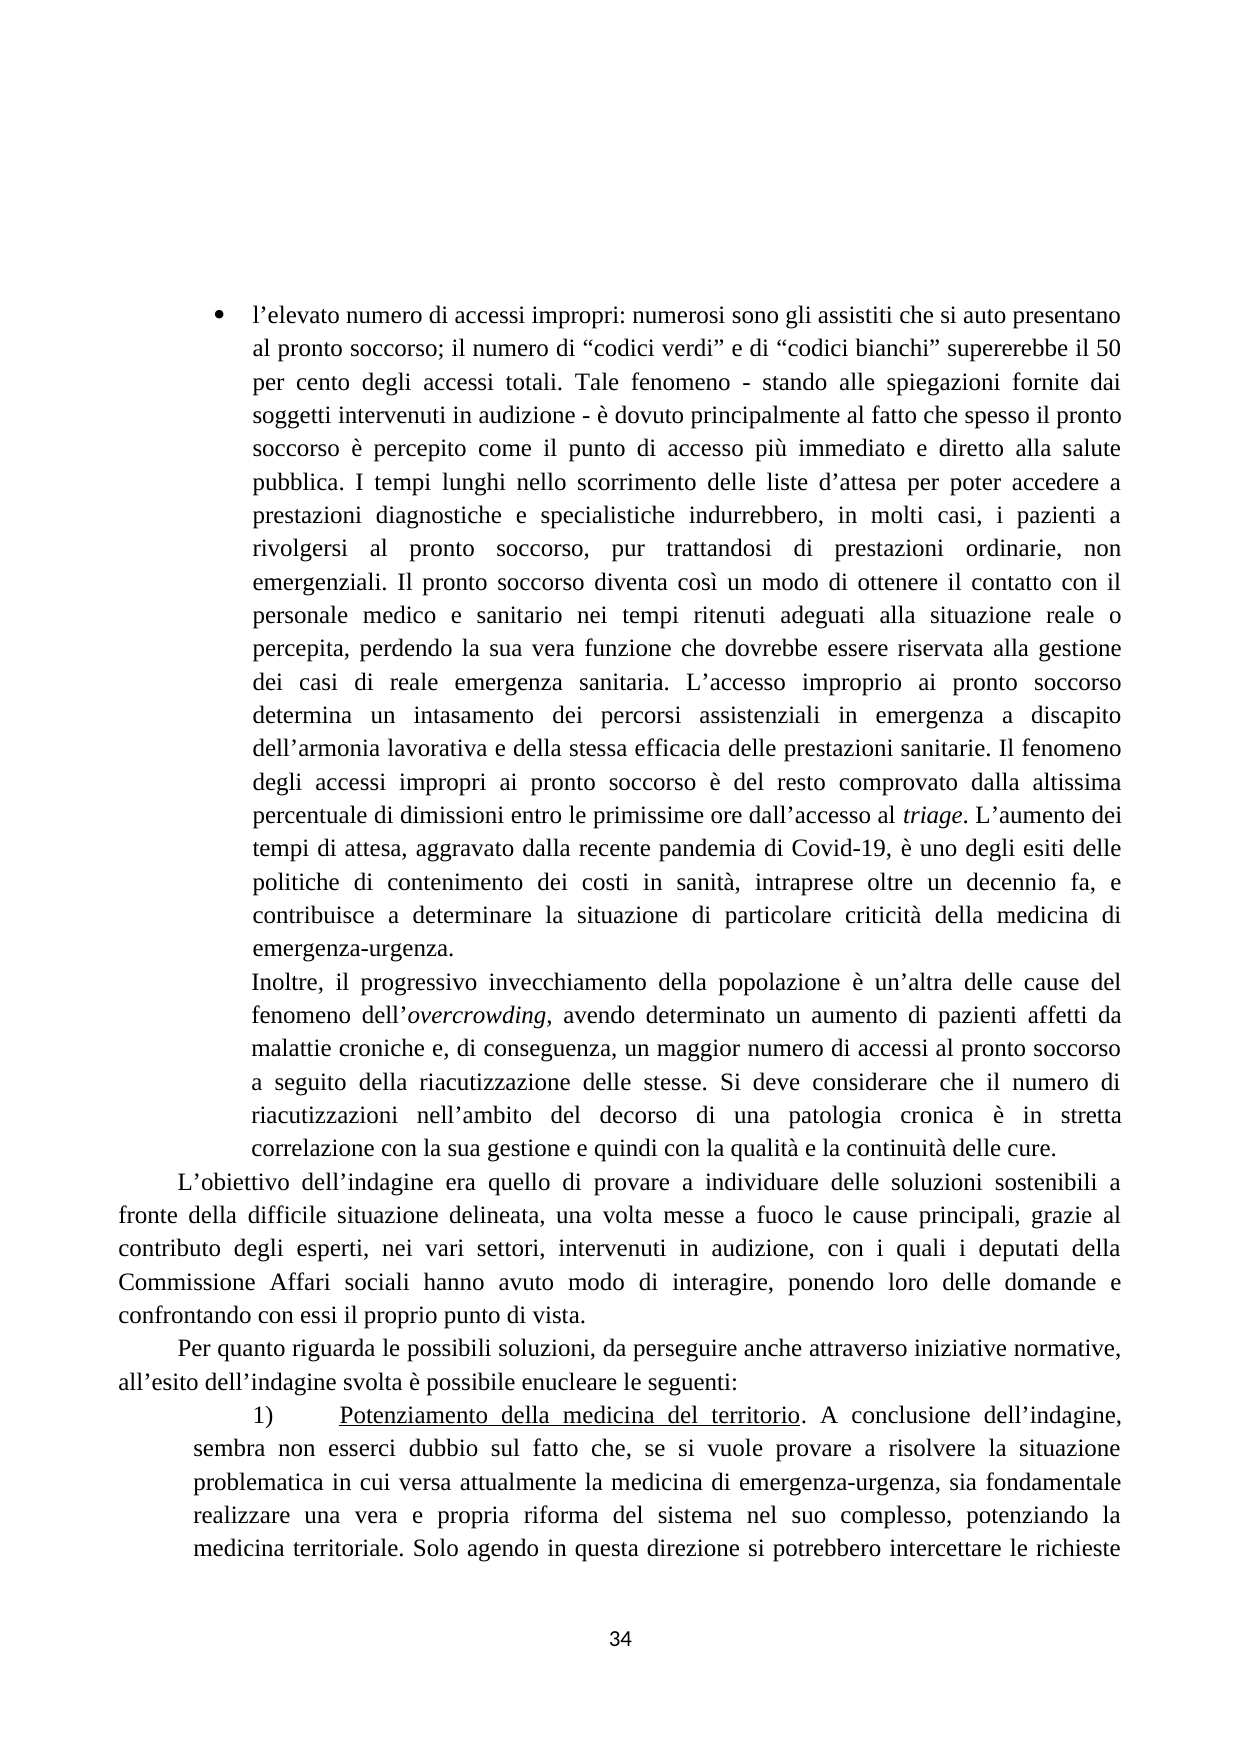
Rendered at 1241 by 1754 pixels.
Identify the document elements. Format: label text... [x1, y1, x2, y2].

text L’obiettivo dell’indagine era quello di provare a individuare delle soluzioni sostenibili a fronte della difficile situazione delineata, una volta messe a fuoco le cause principali, grazie al contributo degli esperti, nei vari settori, intervenuti in audizione, con i quali i deputati della Commissione Affari sociali hanno avuto modo di interagire, ponendo loro delle domande e confrontando con essi il proprio punto di vista. [118, 1162, 1122, 1329]
text Inoltre, il progressivo invecchiamento della popolazione è un’altra delle cause del fenomeno dell’overcrowding, avendo determinato un aumento di pazienti affetti da malattie croniche e, di conseguenza, un maggior numero di accessi al pronto soccorso a seguito della riacutizzazione delle stesse. Si deve considerare che il numero di riacutizzazioni nell’ambito del decorso di una patologia cronica è in stretta correlazione con la sua gestione e quindi con la qualità e la continuità delle cure. [251, 962, 1122, 1162]
text Per quanto riguarda le possibili soluzioni, da perseguire anche attraverso iniziative normative, all’esito dell’indagine svolta è possibile enucleare le seguenti: [118, 1329, 1122, 1395]
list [193, 1395, 1122, 1562]
list l’elevato numero di accessi impropri: numerosi sono gli assistiti che si auto presentano al pronto soccorso; il numero di “codici verdi” e di “codici bianchi” supererebbe il 50 per cento degli accessi totali. Tale fenomeno - stando alle spiegazioni fornite dai soggetti intervenuti in audizione - è dovuto principalmente al fatto che spesso il pronto soccorso è percepito come il punto di accesso più immediato e diretto alla salute pubblica. I tempi lunghi nello scorrimento delle liste d’attesa per poter accedere a prestazioni diagnostiche e specialistiche indurrebbero, in molti casi, i pazienti a rivolgersi al pronto soccorso, pur trattandosi di prestazioni ordinarie, non emergenziali. Il pronto soccorso diventa così un modo di ottenere il contatto con il personale medico e sanitario nei tempi ritenuti adeguati alla situazione reale o percepita, perdendo la sua vera funzione che dovrebbe essere riservata alla gestione dei casi di reale emergenza sanitaria. L’accesso improprio ai pronto soccorso determina un intasamento dei percorsi assistenziali in emergenza a discapito dell’armonia lavorativa e della stessa efficacia delle prestazioni sanitarie. Il fenomeno degli accessi impropri ai pronto soccorso è del resto comprovato dalla altissima percentuale di dimissioni entro le primissime ore dall’accesso al triage. L’aumento dei tempi di attesa, aggravato dalla recente pandemia di Covid-19, è uno degli esiti delle politiche di contenimento dei costi in sanità, intraprese oltre un decennio fa, e contribuisce a determinare la situazione di particolare criticità della medicina di emergenza-urgenza. [215, 295, 1122, 962]
